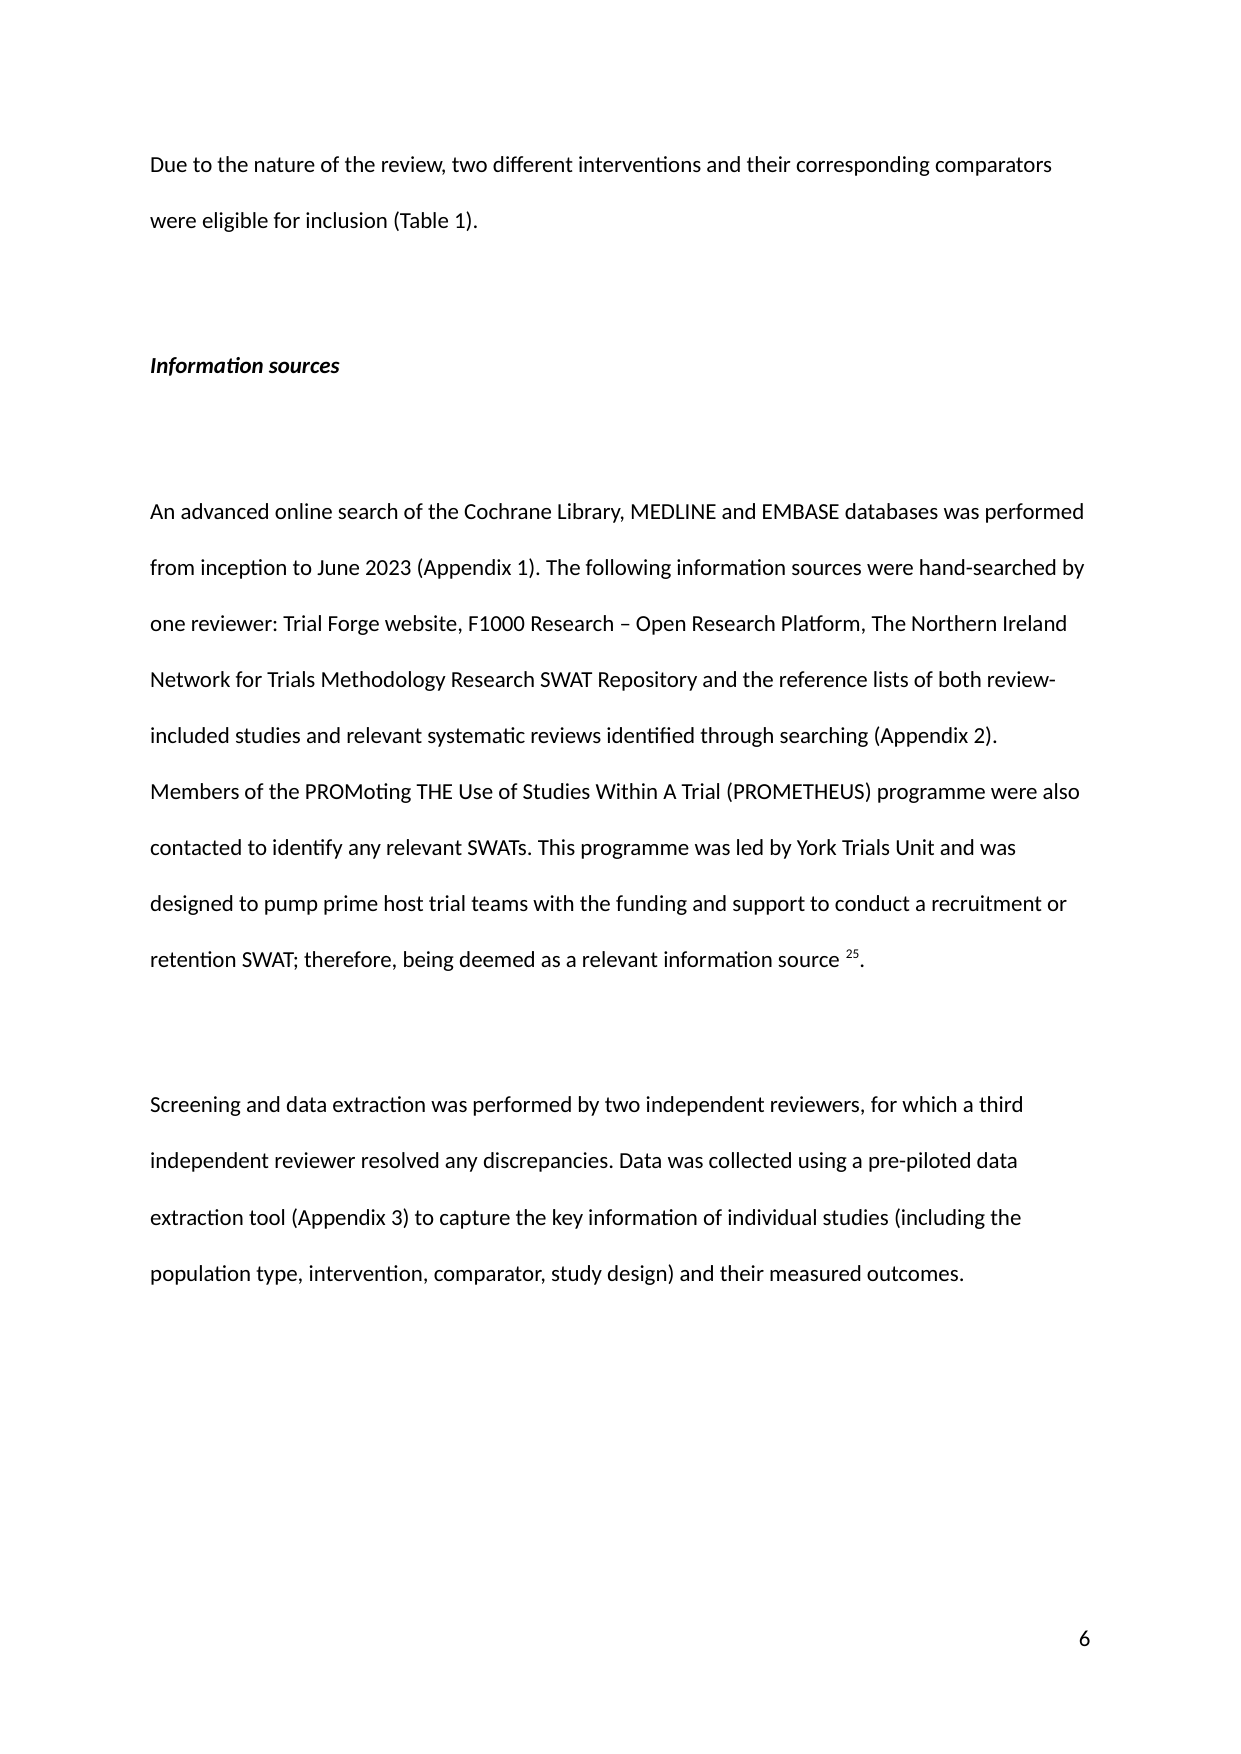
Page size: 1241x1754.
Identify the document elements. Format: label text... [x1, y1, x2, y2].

text An advanced online search of the Cochrane Library, MEDLINE and EMBASE databases was performed from inception to June 2023 (Appendix 1). The following information sources were hand-searched by one reviewer: Trial Forge website, F1000 Research – Open Research Platform, The Northern Ireland Network for Trials Methodology Research SWAT Repository and the reference lists of both review-included studies and relevant systematic reviews identified through searching (Appendix 2). Members of the PROMoting THE Use of Studies Within A Trial (PROMETHEUS) programme were also contacted to identify any relevant SWATs. This programme was led by York Trials Unit and was designed to pump prime host trial teams with the funding and support to conduct a recruitment or retention SWAT; therefore, being deemed as a relevant information source 25. [150, 497, 1090, 973]
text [150, 150, 1090, 234]
text Information sources [150, 351, 1090, 379]
text Screening and data extraction was performed by two independent reviewers, for which a third independent reviewer resolved any discrepancies. Data was collected using a pre-piloted data extraction tool (Appendix 3) to capture the key information of individual studies (including the population type, intervention, comparator, study design) and their measured outcomes. [150, 1091, 1090, 1287]
